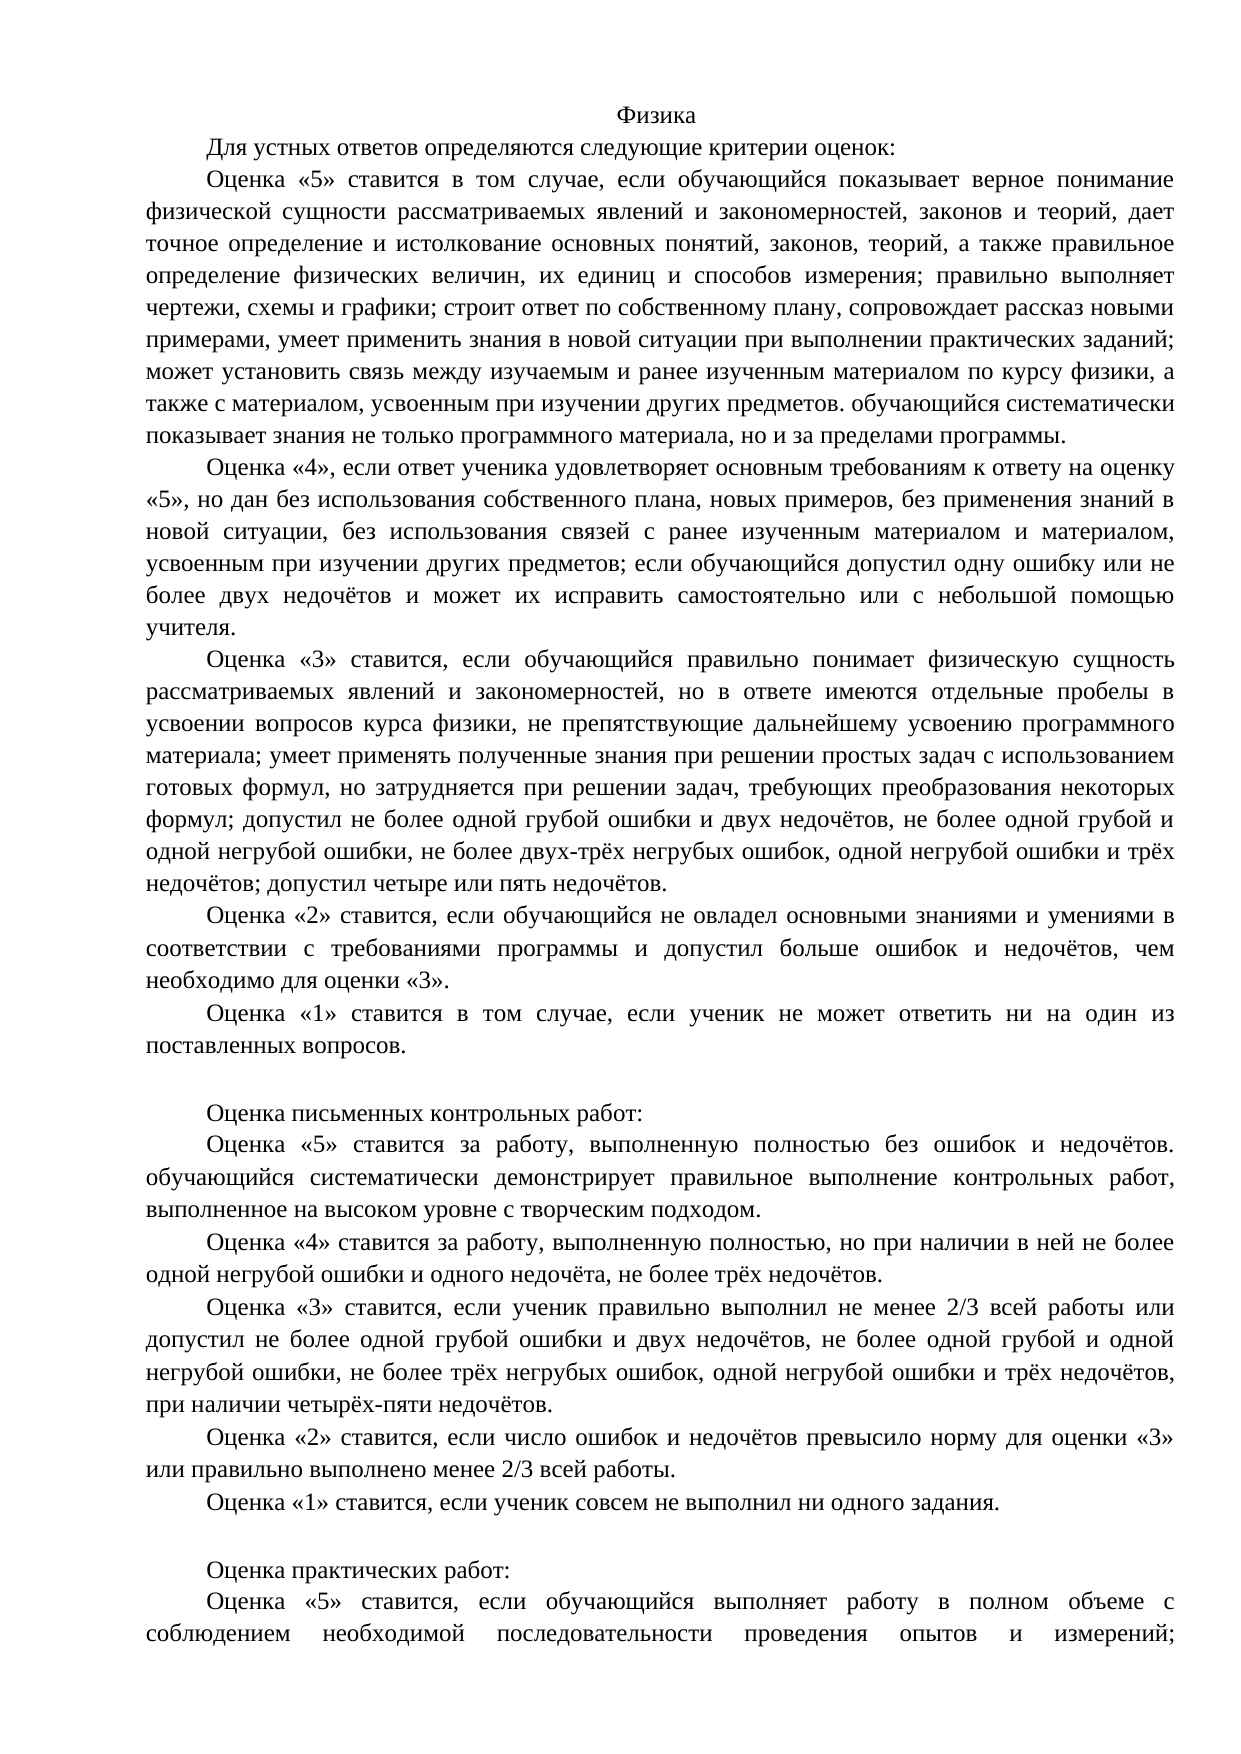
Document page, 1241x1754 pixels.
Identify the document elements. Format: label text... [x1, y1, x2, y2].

text Оценка «5» ставится в том случае, если обучающийся показывает верное понимание физической сущности рассматриваемых явлений и закономерностей, законов и теорий, дает точное определение и истолкование основных понятий, законов, теорий, а также правильное определение физических величин, их единиц и способов измерения; правильно выполняет чертежи, схемы и графики; строит ответ по собственному плану, сопровождает рассказ новыми примерами, умеет применить знания в новой ситуации при выполнении практических заданий; может установить связь между изучаемым и ранее изученным материалом по курсу физики, а также с материалом, усвоенным при изучении других предметов. обучающийся систематически показывает знания не только программного материала, но и за пределами программы. [146, 162, 1176, 450]
text Оценка «1» ставится, если ученик совсем не выполнил ни одного задания. [146, 1484, 1176, 1517]
text Для устных ответов определяются следующие критерии оценок: [146, 130, 1176, 162]
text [146, 1584, 1176, 1648]
text Оценка «3» ставится, если ученик правильно выполнил не менее 2/3 всей работы или допустил не более одной грубой ошибки и двух недочётов, не более одной грубой и одной негрубой ошибки, не более трёх негрубых ошибок, одной негрубой ошибки и трёх недочётов, при наличии четырёх-пяти недочётов. [146, 1289, 1176, 1419]
text Оценка «4», если ответ ученика удовлетворяет основным требованиям к ответу на оценку «5», но дан без использования собственного плана, новых примеров, без применения знаний в новой ситуации, без использования связей с ранее изученным материалом и материалом, усвоенным при изучении других предметов; если обучающийся допустил одну ошибку или не более двух недочётов и может их исправить самостоятельно или с небольшой помощью учителя. [146, 450, 1176, 642]
text Оценка «5» ставится за работу, выполненную полностью без ошибок и недочётов. обучающийся систематически демонстрирует правильное выполнение контрольных работ, выполненное на высоком уровне с творческим подходом. [146, 1127, 1176, 1224]
text Оценка практических работ: [146, 1556, 1176, 1584]
text Оценка «4» ставится за работу, выполненную полностью, но при наличии в ней не более одной негрубой ошибки и одного недочёта, не более трёх недочётов. [146, 1224, 1176, 1289]
text Оценка письменных контрольных работ: [146, 1099, 1176, 1127]
text Оценка «2» ставится, если обучающийся не овладел основными знаниями и умениями в соответствии с требованиями программы и допустил больше ошибок и недочётов, чем необходимо для оценки «3». [146, 897, 1176, 995]
text Оценка «2» ставится, если число ошибок и недочётов превысило норму для оценки «3» или правильно выполнено менее 2/3 всей работы. [146, 1419, 1176, 1484]
text Физика [616, 98, 1176, 130]
text Оценка «3» ставится, если обучающийся правильно понимает физическую сущность рассматриваемых явлений и закономерностей, но в ответе имеются отдельные пробелы в усвоении вопросов курса физики, не препятствующие дальнейшему усвоению программного материала; умеет применять полученные знания при решении простых задач с использованием готовых формул, но затрудняется при решении задач, требующих преобразования некоторых формул; допустил не более одной грубой ошибки и двух недочётов, не более одной грубой и одной негрубой ошибки, не более двух-трёх негрубых ошибок, одной негрубой ошибки и трёх недочётов; допустил четыре или пять недочётов. [146, 642, 1176, 897]
text Оценка «1» ставится в том случае, если ученик не может ответить ни на один из поставленных вопросов. [146, 995, 1176, 1060]
